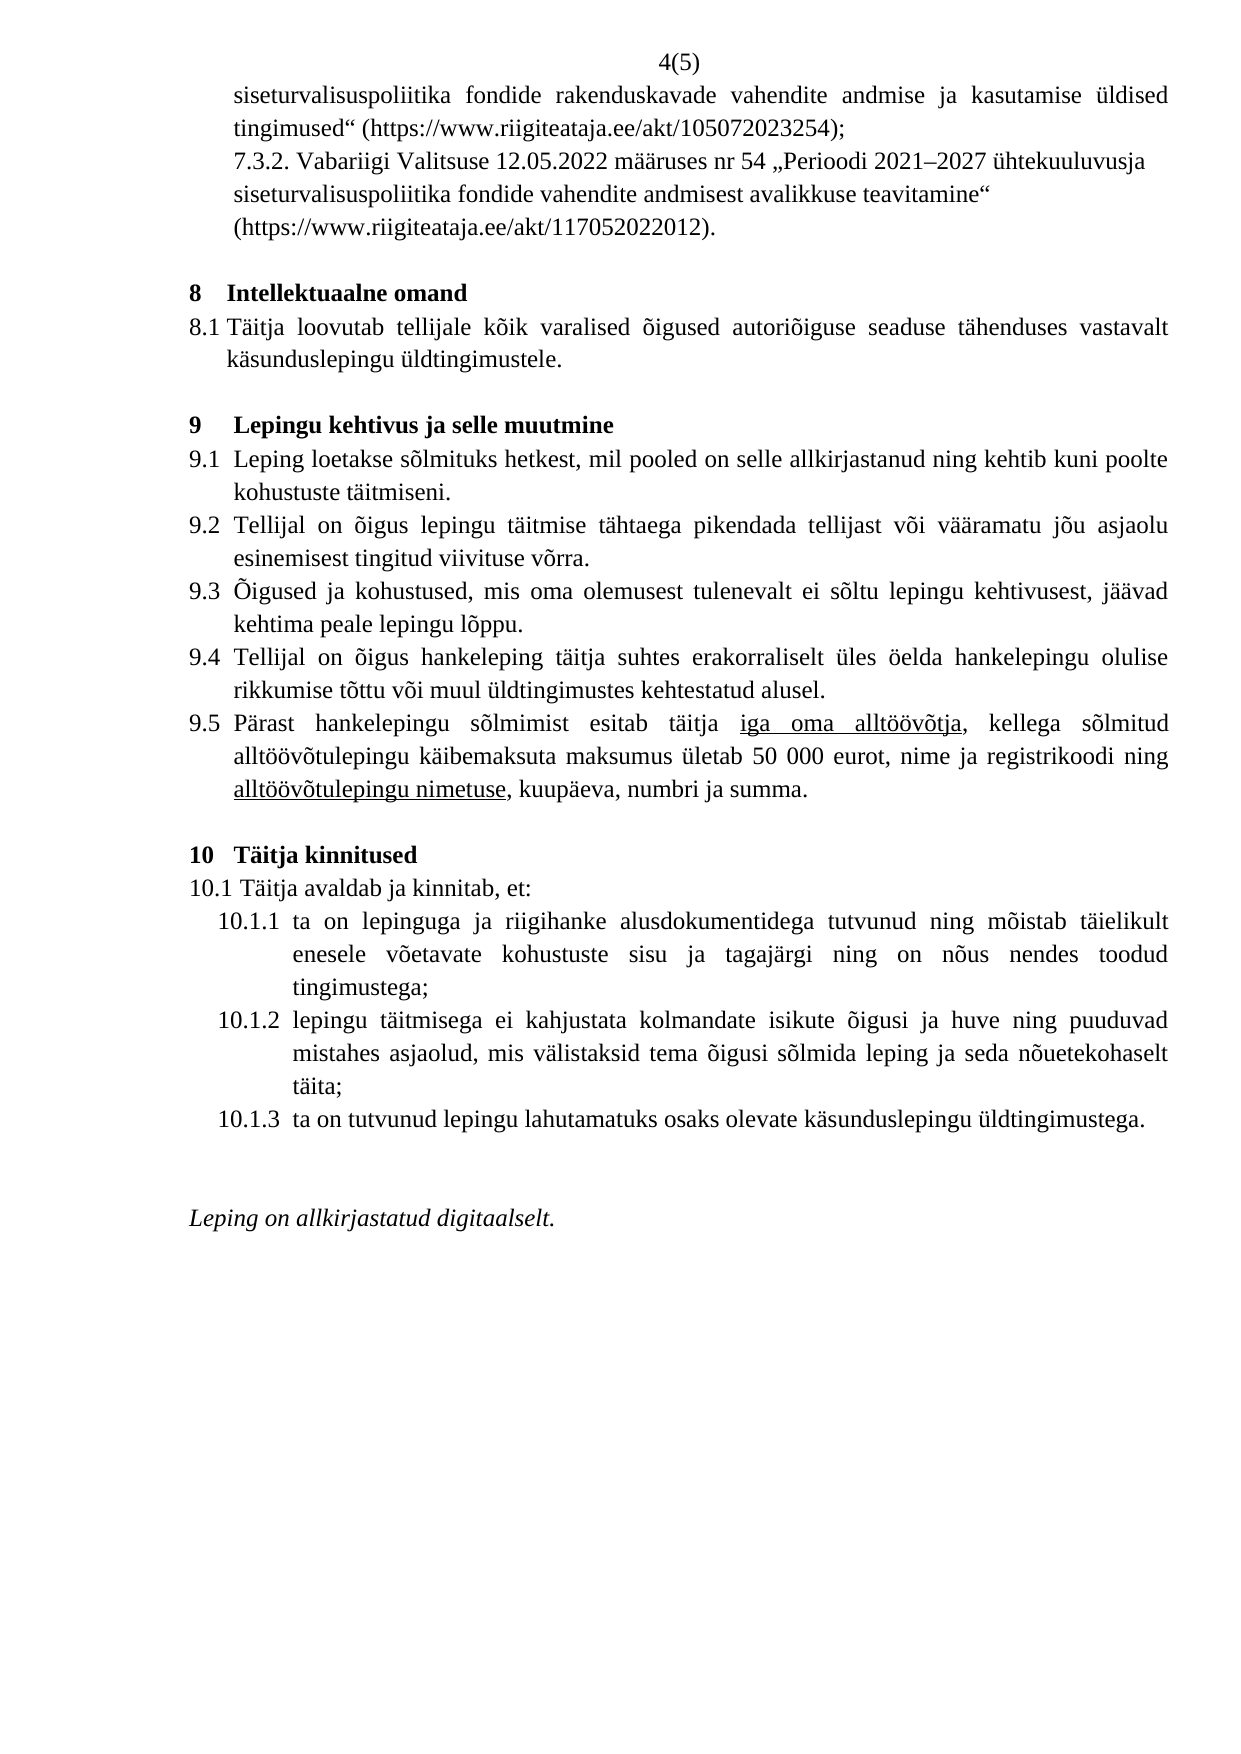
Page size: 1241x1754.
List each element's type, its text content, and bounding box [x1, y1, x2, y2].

list Õigused ja kohustused, mis oma olemusest tulenevalt ei sõltu lepingu kehtivusest, jäävad kehtima peale lepingu lõppu. [189, 576, 1169, 637]
list Täitja kinnitused [189, 840, 1169, 869]
list Täitja loovutab tellijale kõik varalised õigused autoriõiguse seaduse tähenduses vastavalt käsunduslepingu üldtingimustele. [189, 312, 1169, 373]
list ta on lepinguga ja riigihanke alusdokumentidega tutvunud ning mõistab täielikult enesele võetavate kohustuste sisu ja tagajärgi ning on nõus nendes toodud tingimustega; [217, 906, 1169, 1001]
list Pärast hankelepingu sõlmimist esitab täitja iga oma alltöövõtja, kellega sõlmitud alltöövõtulepingu käibemaksuta maksumus ületab 50 000 eurot, nime ja registrikoodi ning alltöövõtulepingu nimetuse, kuupäeva, numbri ja summa. [189, 708, 1169, 803]
text 7.3.2. Vabariigi Valitsuse 12.05.2022 määruses nr 54 „Perioodi 2021–2027 ühtekuuluvusja siseturvalisuspoliitika fondide vahendite andmisest avalikkuse teavitamine“ (). [233, 146, 1169, 241]
list Tellijal on õigus hankeleping täitja suhtes erakorraliselt üles öelda hankelepingu olulise rikkumise tõttu või muul üldtingimustes kehtestatud alusel. [189, 642, 1169, 703]
list Tellijal on õigus lepingu täitmise tähtaega pikendada tellijast või vääramatu jõu asjaolu esinemisest tingitud viivituse võrra. [189, 510, 1169, 571]
list Intellektuaalne omand [189, 278, 1169, 307]
list Leping loetakse sõlmituks hetkest, mil pooled on selle allkirjastanud ning kehtib kuni poolte kohustuste täitmiseni. [189, 444, 1169, 505]
list lepingu täitmisega ei kahjustata kolmandate isikute õigusi ja huve ning puuduvad mistahes asjaolud, mis välistaksid tema õigusi sõlmida leping ja seda nõuetekohaselt täita; [217, 1005, 1169, 1100]
list Lepingu kehtivus ja selle muutmine [189, 411, 1169, 439]
text Leping on allkirjastatud digitaalselt. [189, 1203, 1169, 1232]
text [233, 76, 1169, 142]
list ta on tutvunud lepingu lahutamatuks osaks olevate käsunduslepingu üldtingimustega. [217, 1104, 1169, 1133]
list Täitja avaldab ja kinnitab, et: [189, 873, 1169, 902]
